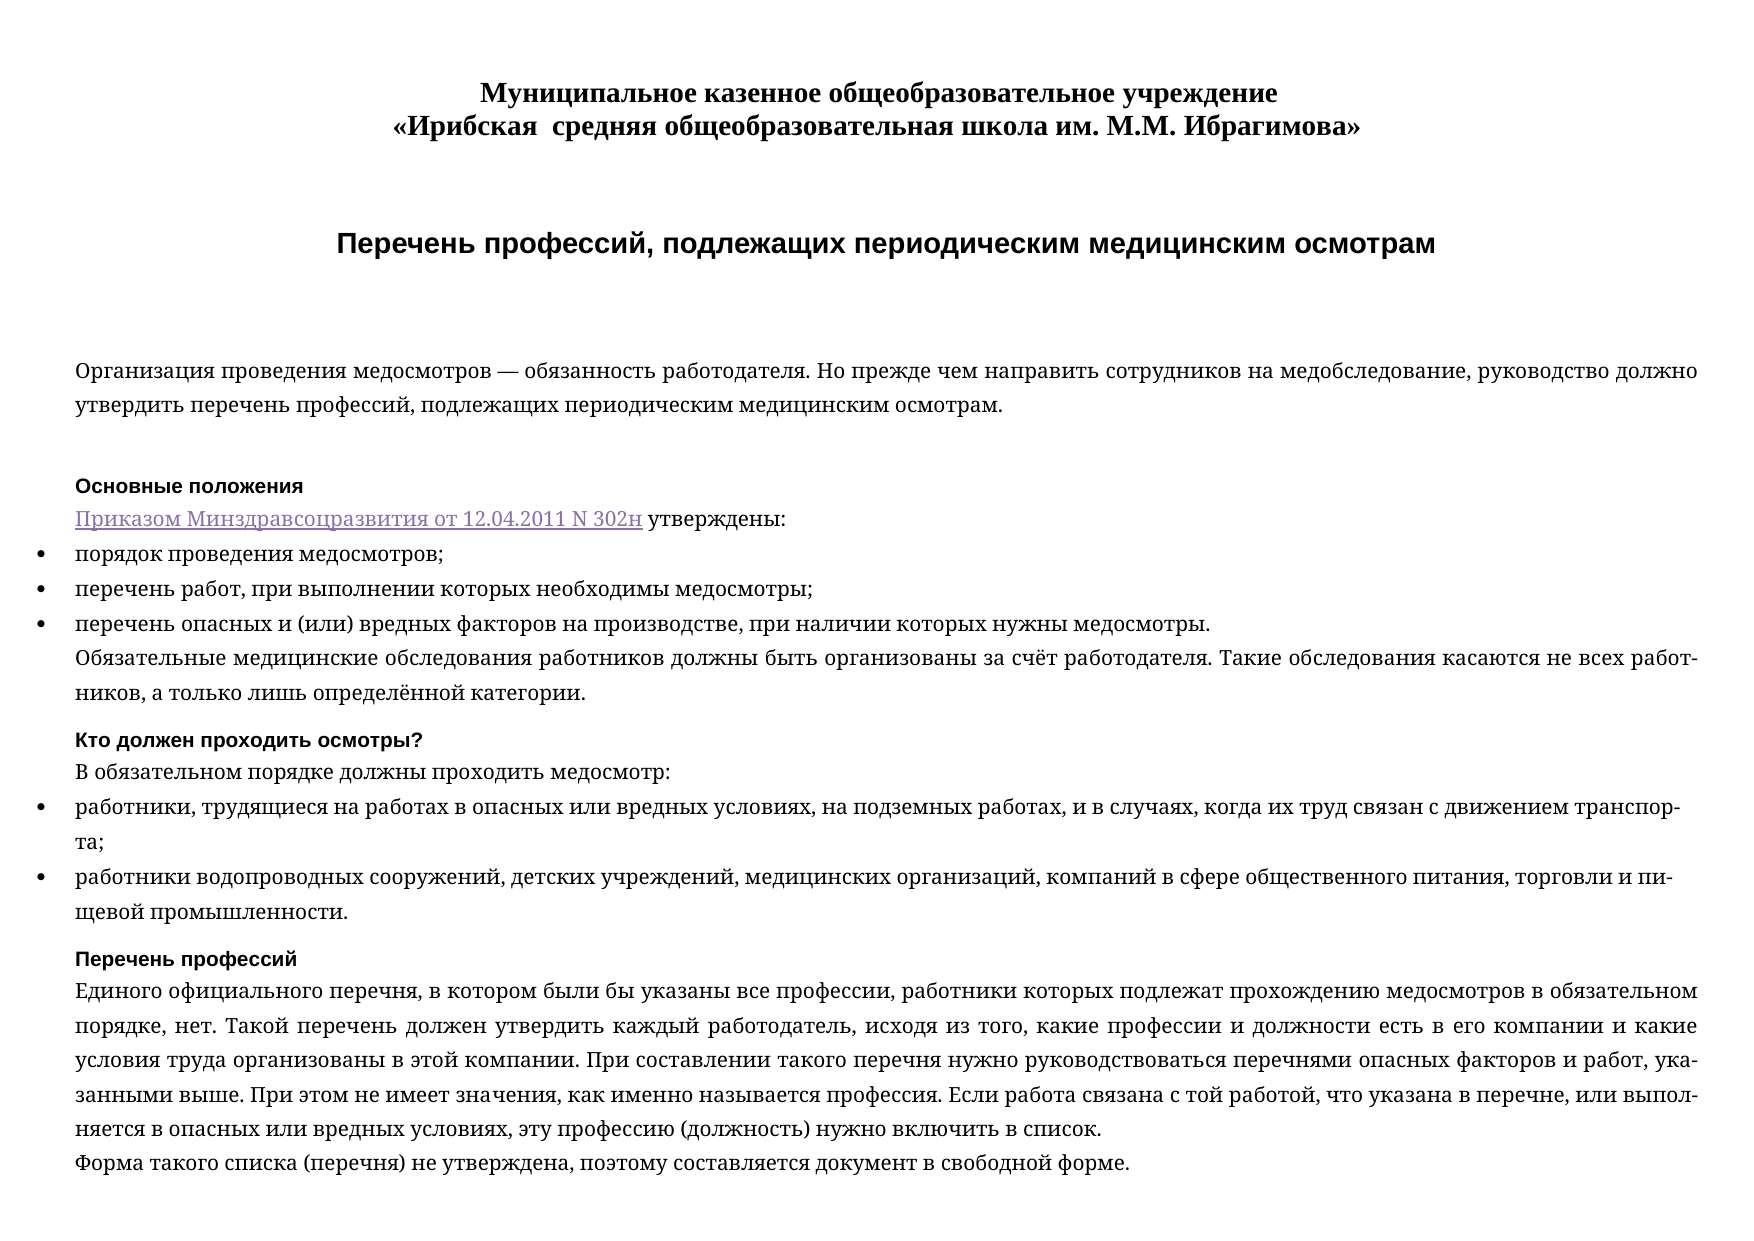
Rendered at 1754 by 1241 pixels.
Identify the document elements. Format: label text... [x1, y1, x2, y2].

text Приказом Минздравсоцразвития от 12.04.2011 N 302н утверждены: [75, 498, 1698, 533]
list перечень работ, при выполнении которых необходимы медосмотры; [37, 568, 1698, 603]
text Форма такого списка (перечня) не утверждена, поэтому составляется документ в свободной форме. [75, 1143, 1698, 1177]
text Организация проведения медосмотров — обязанность работодателя. Но прежде чем направить сотрудников на медобследование, руководство должно утвердить перечень профессий, подлежащих периодическим медицинским осмотрам. [75, 350, 1698, 419]
list порядок проведения медосмотров; [37, 533, 1698, 568]
text В обязательном порядке должны проходить медосмотр: [75, 751, 1698, 786]
text Обязательные медицинские обследования работников должны быть организованы за счёт работодателя. Такие обследования касаются не всех работников, а только лишь определённой категории. [75, 638, 1698, 706]
list перечень опасных и (или) вредных факторов на производстве, при наличии которых нужны медосмотры. [37, 603, 1698, 638]
text Единого официального перечня, в котором были бы указаны все профессии, работники которых подлежат прохождению медосмотров в обязательном порядке, нет. Такой перечень должен утвердить каждый работодатель, исходя из того, какие профессии и должности есть в его компании и какие условия труда организованы в этой компании. При составлении такого перечня нужно руководствоваться перечнями опасных факторов и работ, указанными выше. При этом не имеет значения, как именно называется профессия. Если работа связана с той работой, что указана в перечне, или выполняется в опасных или вредных условиях, эту профессию (должность) нужно включить в список. [75, 971, 1698, 1143]
text Кто должен проходить осмотры? [75, 706, 1698, 751]
text Основные положения [75, 453, 1698, 498]
text Муниципальное казенное общеобразовательное учреждение [60, 75, 1698, 108]
list работники, трудящиеся на работах в опасных или вредных условиях, на подземных работах, и в случаях, когда их труд связан с движением транспорта; [37, 786, 1698, 856]
text Перечень профессий [75, 926, 1698, 971]
list работники водопроводных сооружений, детских учреждений, медицинских организаций, компаний в сфере общественного питания, торговли и пищевой промышленности. [37, 856, 1698, 926]
text Перечень профессий, подлежащих периодическим медицинским осмотрам [75, 215, 1698, 260]
text «Ирибская средняя общеобразовательная школа им. М.М. Ибрагимова» [60, 108, 1698, 142]
